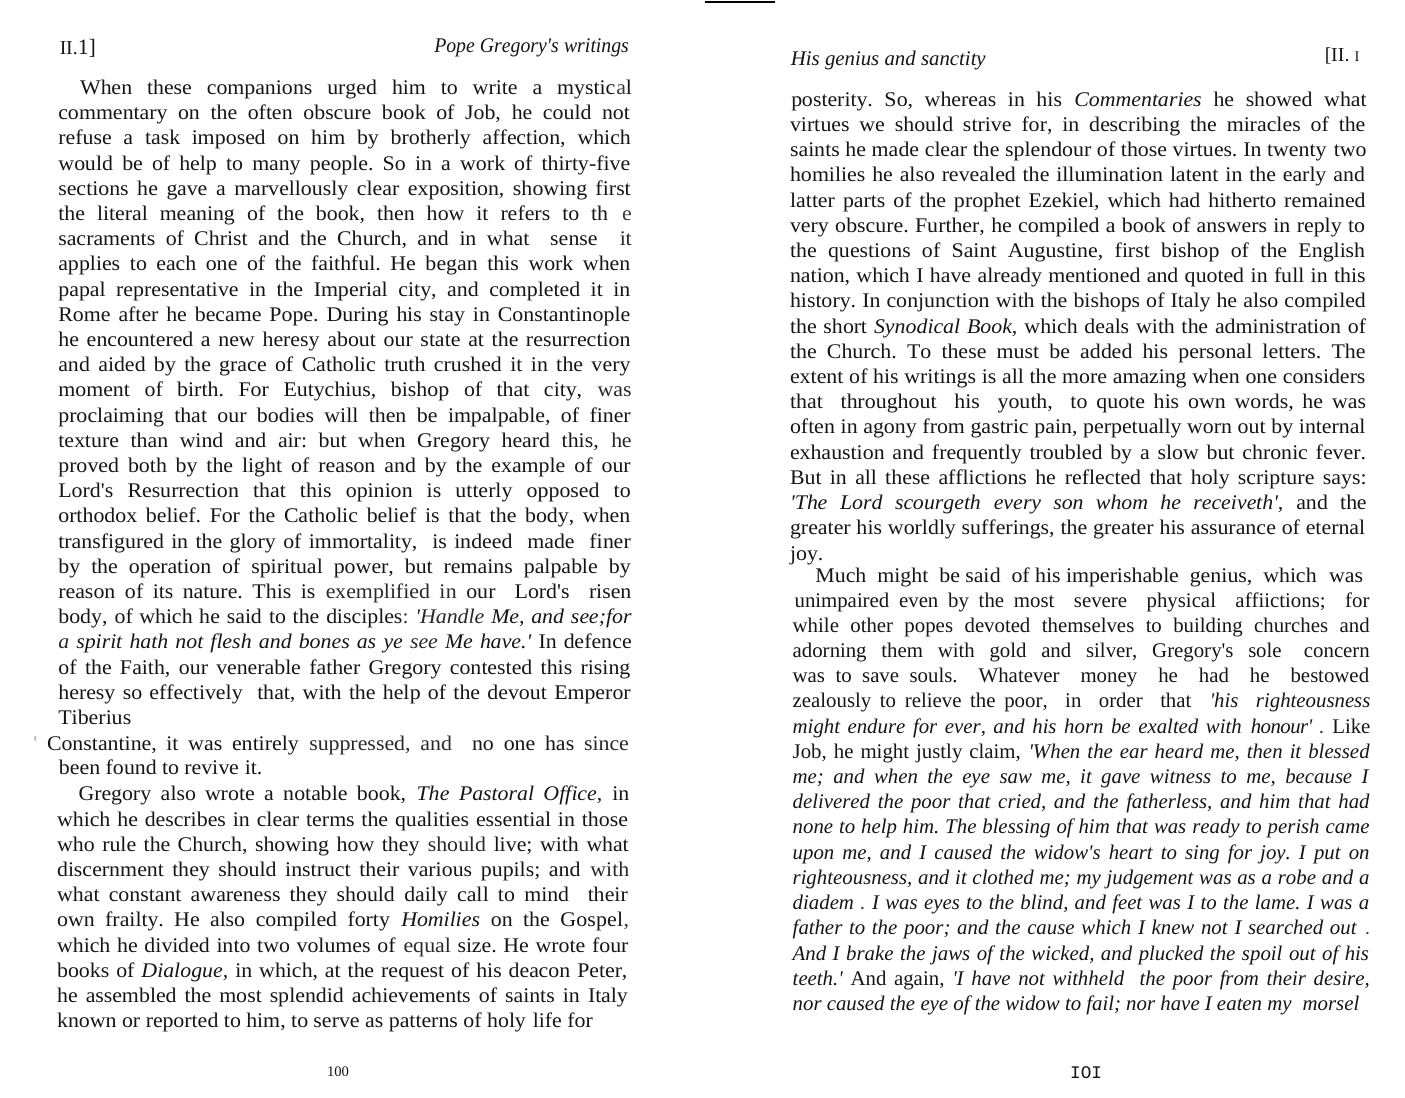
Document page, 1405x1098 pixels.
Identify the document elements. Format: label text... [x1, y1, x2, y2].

text His genius and sanctity [II. I [791, 43, 1381, 70]
text Much might be said of his imperishable genius, which was [815, 566, 1381, 586]
text ' Constantine, it was entirely suppressed, and no one has since been found to revive it. [33, 731, 629, 779]
text Gregory also wrote a notable book, The Pastoral Office, in which he describes in clear terms the qualities essential in those who rule the Church, showing how they should live; with what discernment they should instruct their various pupils; and with what constant awareness they should daily call to mind their own frailty. He also compiled forty Homilies on the Gospel, which he divided into two volumes of equal size. He wrote four books of Dialogue, in which, at the request of his deacon Peter, he assembled the most splendid achievements of saints in Italy known or reported to him, to serve as patterns of holy life for [57, 781, 629, 1032]
text unimpaired even by the most severe physical affiictions; for while other popes devoted themselves to building churches and adorning them with gold and silver, Gregory's sole concern was to save souls. Whatever money he had he bestowed zealously to relieve the poor, in order that 'his righteousness might endure for ever, and his horn be exalted with honour' . Like Job, he might justly claim, 'When the ear heard me, then it blessed me; and when the eye saw me, it gave witness to me, because I delivered the poor that cried, and the fatherless, and him that had none to help him. The blessing of him that was ready to perish came upon me, and I caused the widow's heart to sing for joy. I put on righteousness, and it clothed me; my judgement was as a robe and a diadem . I was eyes to the blind, and feet was I to the lame. I was a father to the poor; and the cause which I knew not I searched out . And I brake the jaws of the wicked, and plucked the spoil out of his teeth.' And again, 'I have not withheld the poor from their desire, nor caused the eye of the widow to fail; nor have I eaten my morsel [792, 588, 1370, 1015]
text posterity. So, whereas in his Commentaries he showed what virtues we should strive for, in describing the miracles of the saints he made clear the splendour of those virtues. In twenty­ two homilies he also revealed the illumination latent in the early and latter parts of the prophet Ezekiel, which had hitherto remained very obscure. Further, he compiled a book of answers in reply to the questions of Saint Augustine, first bishop of the English nation, which I have already mentioned and quoted in full in this history. In conjunction with the bishops of Italy he also compiled the short Synodical Book, which deals with the administration of the Church. To these must be added his personal letters. The extent of his writings is all the more amazing when one considers that throughout his youth, to quote his own words, he was often in agony from gastric pain, perpetually worn out by internal exhaustion and frequently troubled by a slow but chronic fever. But in all these afflictions he reflected that holy scripture says: 'The Lord scourgeth every son whom he receiveth', and the greater his worldly sufferings, the greater his assurance of eternal joy. [790, 87, 1367, 564]
text 100 IOI [327, 1063, 1381, 1083]
text When these companions urged him to write a mystical commentary on the often obscure book of Job, he could not refuse a task imposed on him by brotherly affection, which would be of help to many people. So in a work of thirty-five sections he gave a marvellously clear exposition, showing first the literal meaning of the book, then how it refers to th e sacraments of Christ and the Church, and in what sense it applies to each one of the faithful. He began this work when papal representative in the Imperial city, and completed it in Rome after he became Pope. During his stay in Constantinople he encountered a new heresy about our state at the resurrection and aided by the grace of Catholic truth crushed it in the very moment of birth. For Eutychius, bishop of that city, was proclaiming that our bodies will then be impalpable, of finer texture than wind and air: but when Gregory heard this, he proved both by the light of reason and by the example of our Lord's Resurrection that this opinion is utterly opposed to orthodox belief. For the Catholic belief is that the body, when transfigured in the glory of immortality, is indeed made finer by the operation of spiritual power, but remains palpable by reason of its nature. This is exemplified in our Lord's risen body, of which he said to the disciples: 'Handle Me, and see;for a spirit hath not flesh and bones as ye see Me have.' In defence of the Faith, our venerable father Gregory contested this rising heresy so effectively that, with the help of the devout Emperor Tiberius [58, 75, 632, 729]
text II.1] Pope Gregory's writings [59, 33, 636, 59]
